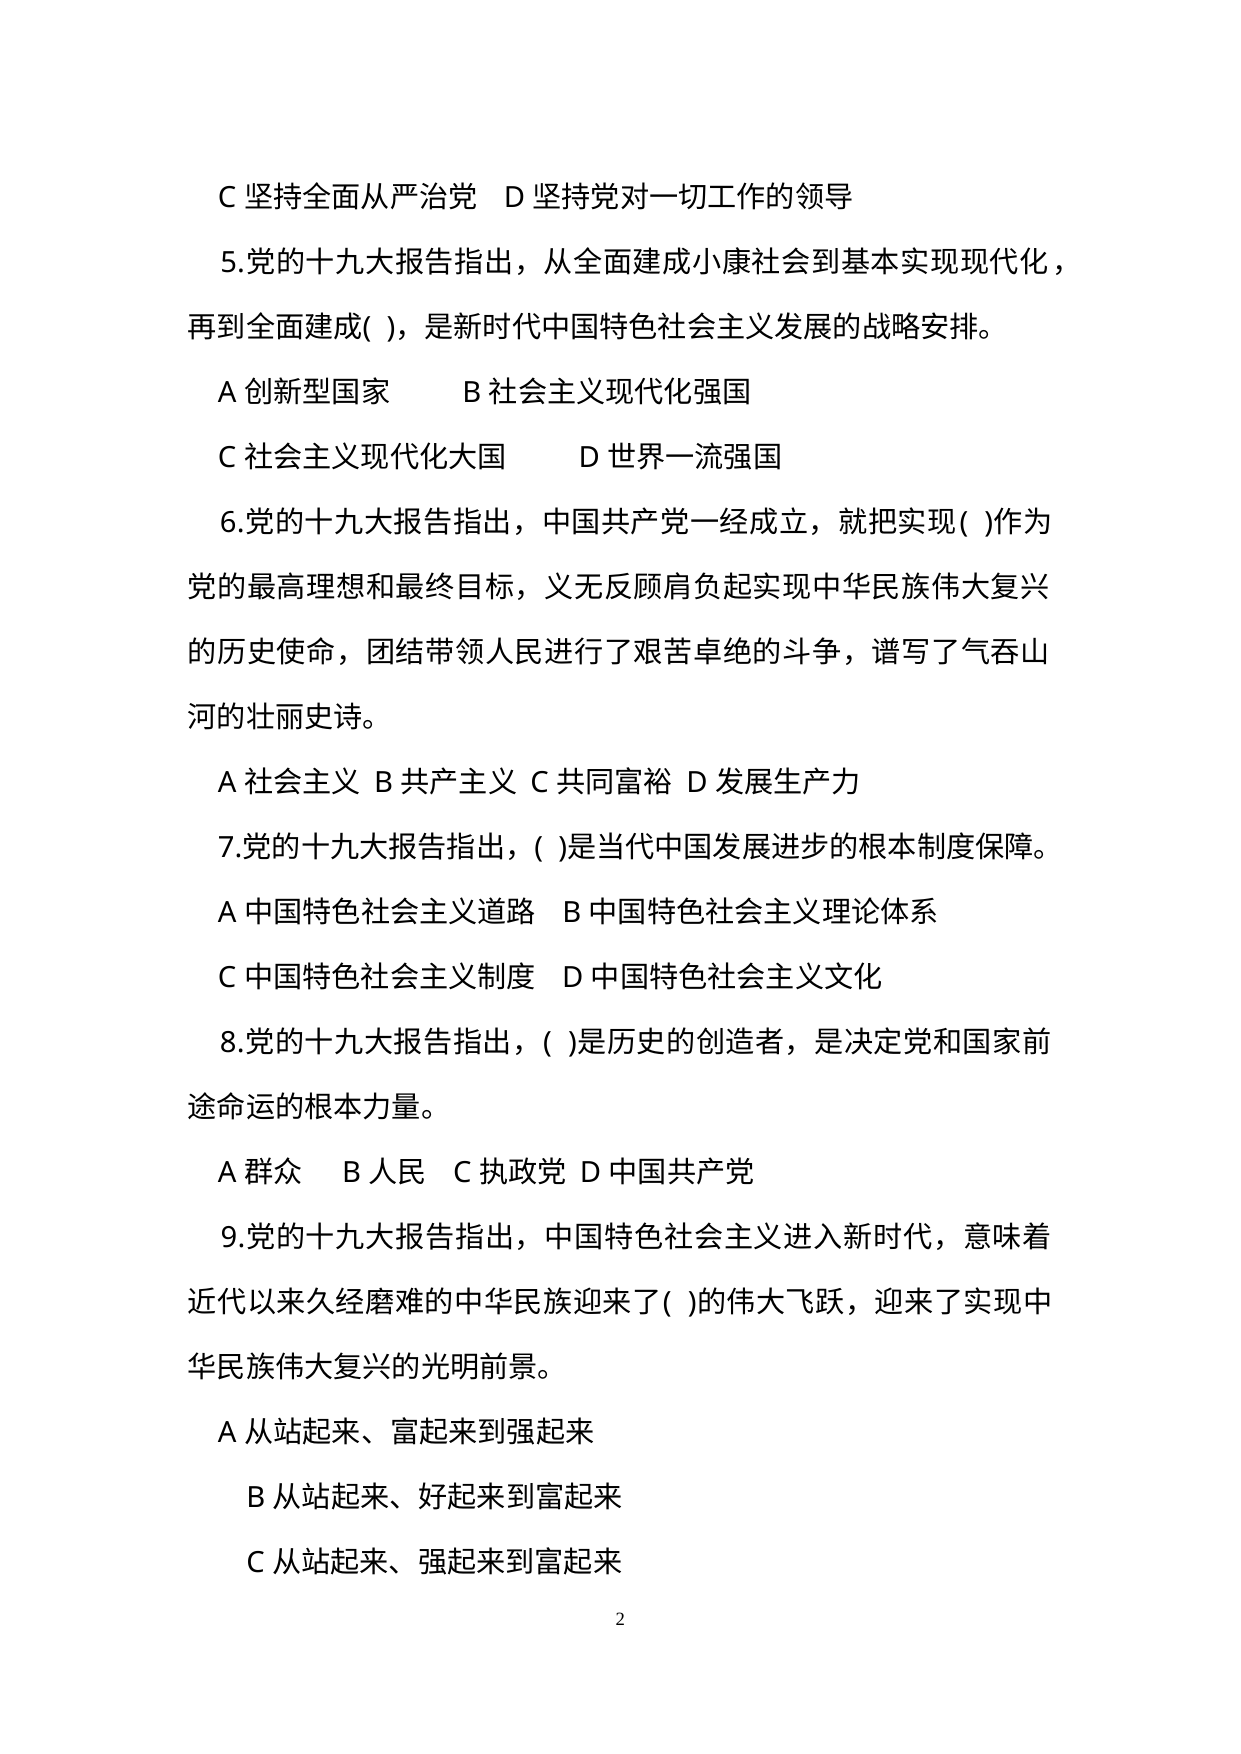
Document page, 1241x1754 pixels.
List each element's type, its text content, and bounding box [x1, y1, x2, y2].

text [187, 162, 1053, 1462]
text B 从站起来、好起来到富起来 C 从站起来、强起来到富起来 [246, 1462, 1053, 1592]
